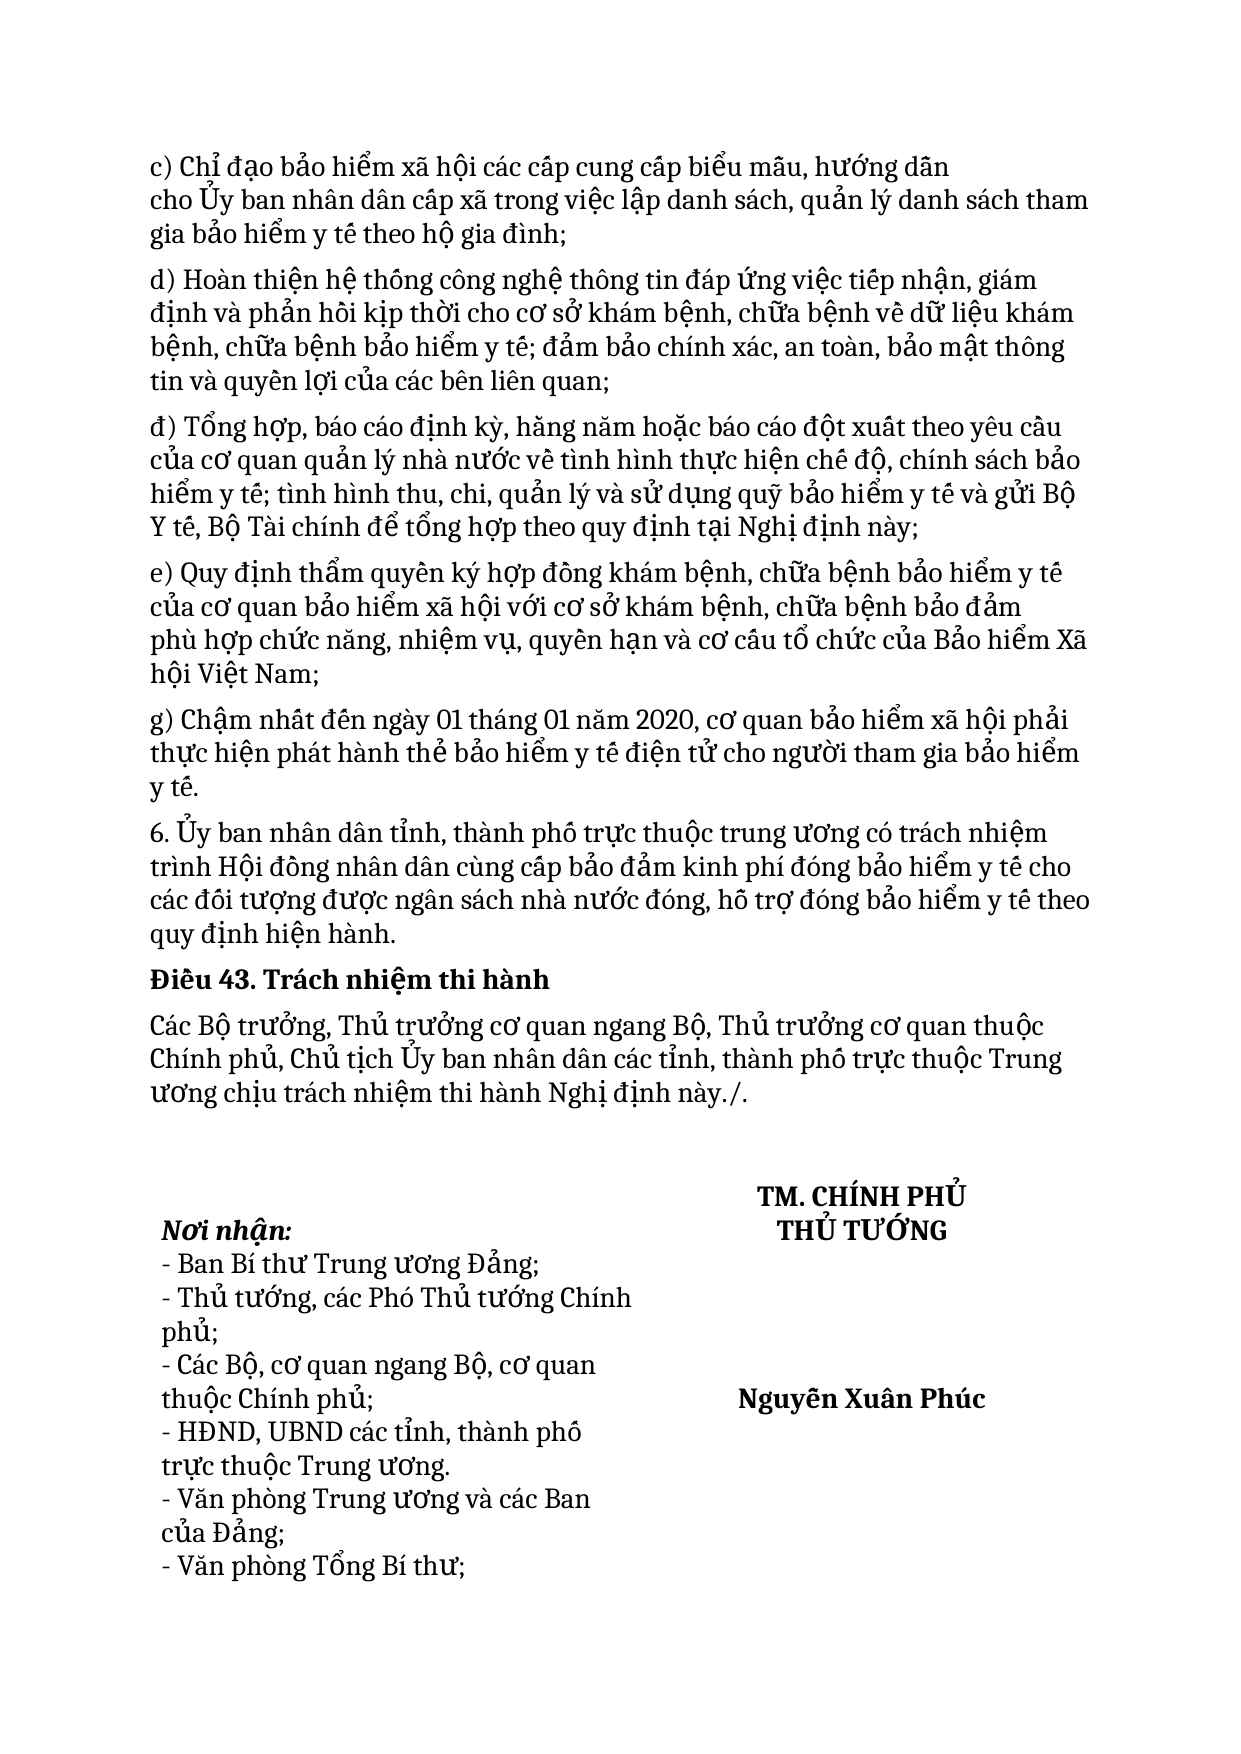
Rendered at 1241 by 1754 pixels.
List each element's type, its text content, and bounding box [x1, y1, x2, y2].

text đ) Tổng hợp, báo cáo định kỳ, hằng năm hoặc báo cáo đột xuất theo yêu cầu của cơ quan quản lý nhà nước về tình hình thực hiện chế độ, chính sách bảo hiểm y tế; tình hình thu, chi, quản lý và sử dụng quỹ bảo hiểm y tế và gửi Bộ Y tế, Bộ Tài chính để tổng hợp theo quy định tại Nghị định này; [150, 410, 1090, 544]
text c) Chỉ đạo bảo hiểm xã hội các cấp cung cấp biểu mẫu, hướng dẫn cho Ủy ban nhân dân cấp xã trong việc lập danh sách, quản lý danh sách tham gia bảo hiểm y tế theo hộ gia đình; [150, 150, 1090, 251]
text e) Quy định thẩm quyền ký hợp đồng khám bệnh, chữa bệnh bảo hiểm y tế của cơ quan bảo hiểm xã hội với cơ sở khám bệnh, chữa bệnh bảo đảm phù hợp chức năng, nhiệm vụ, quyền hạn và cơ cấu tổ chức của Bảo hiểm Xã hội Việt Nam; [150, 556, 1090, 691]
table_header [150, 1168, 651, 1583]
text Các Bộ trưởng, Thủ trưởng cơ quan ngang Bộ, Thủ trưởng cơ quan thuộc Chính phủ, Chủ tịch Ủy ban nhân dân các tỉnh, thành phố trực thuộc Trung ương chịu trách nhiệm thi hành Nghị định này./. [150, 1009, 1090, 1109]
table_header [651, 1168, 1072, 1583]
text d) Hoàn thiện hệ thống công nghệ thông tin đáp ứng việc tiếp nhận, giám định và phản hồi kịp thời cho cơ sở khám bệnh, chữa bệnh về dữ liệu khám bệnh, chữa bệnh bảo hiểm y tế; đảm bảo chính xác, an toàn, bảo mật thông tin và quyền lợi của các bên liên quan; [150, 263, 1090, 397]
text Điều 43. Trách nhiệm thi hành [150, 963, 1090, 996]
text g) Chậm nhất đến ngày 01 tháng 01 năm 2020, cơ quan bảo hiểm xã hội phải thực hiện phát hành thẻ bảo hiểm y tế điện tử cho người tham gia bảo hiểm y tế. [150, 703, 1090, 804]
text 6. Ủy ban nhân dân tỉnh, thành phố trực thuộc trung ương có trách nhiệm trình Hội đồng nhân dân cùng cấp bảo đảm kinh phí đóng bảo hiểm y tế cho các đối tượng được ngân sách nhà nước đóng, hỗ trợ đóng bảo hiểm y tế theo quy định hiện hành. [150, 816, 1090, 950]
